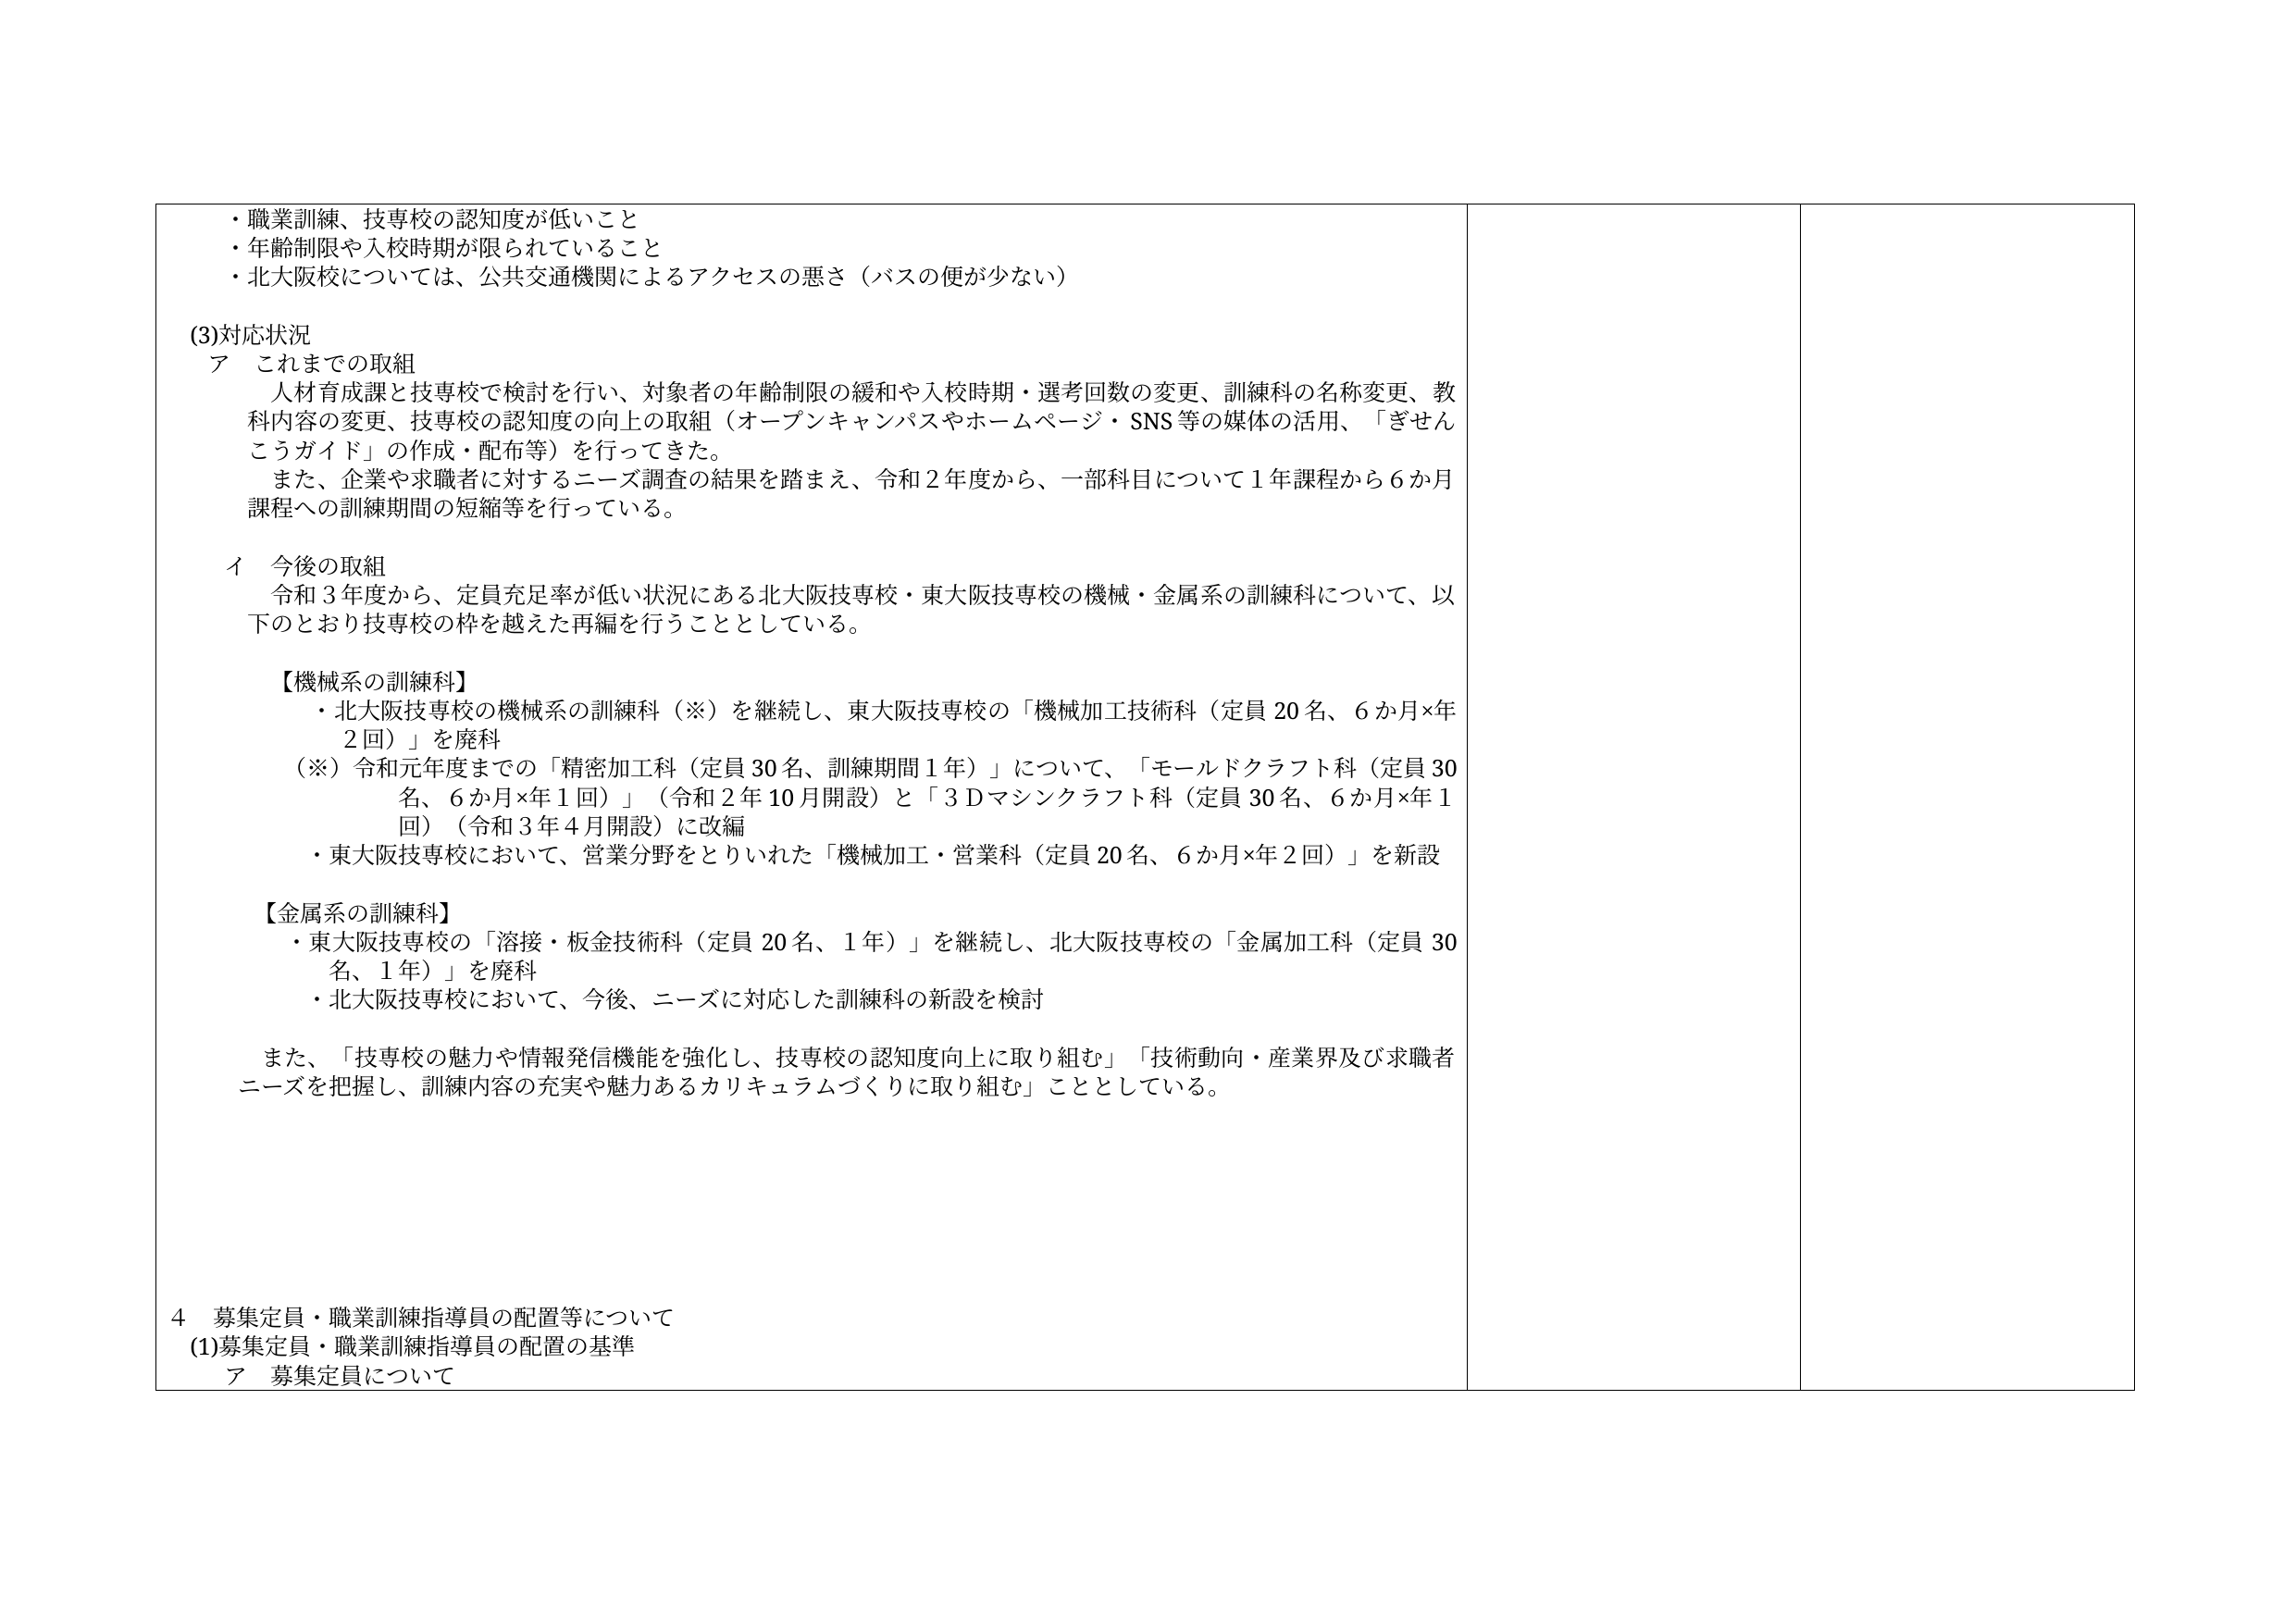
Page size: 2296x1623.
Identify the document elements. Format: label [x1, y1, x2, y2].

table_cell [1468, 204, 1800, 1390]
table_cell [1801, 204, 2134, 1390]
table_cell [156, 204, 1467, 1390]
